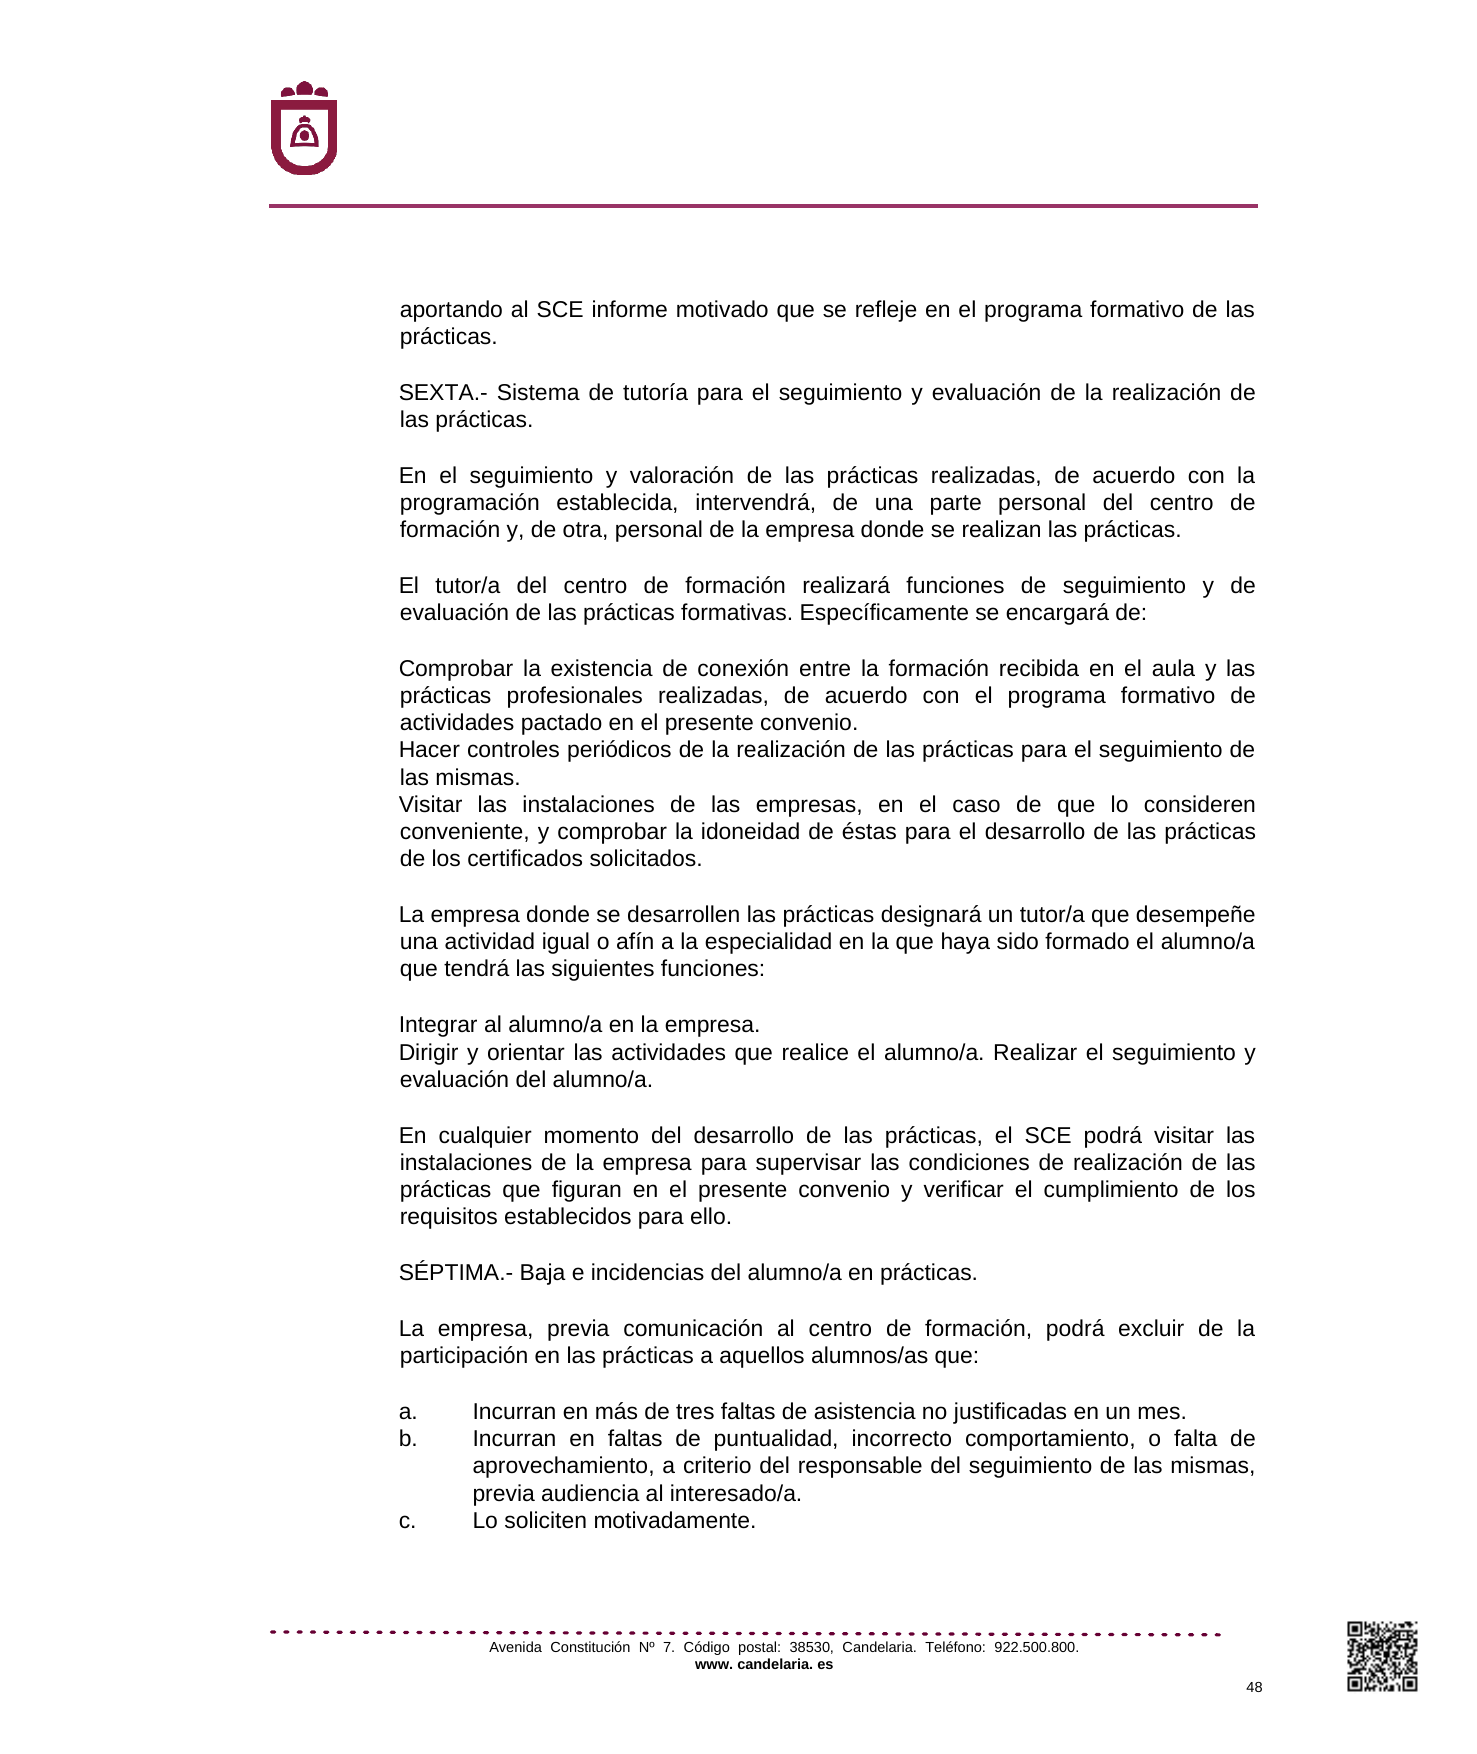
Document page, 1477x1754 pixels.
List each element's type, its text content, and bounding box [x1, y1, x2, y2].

text Hacer controles periódicos de la realización de las prácticas para el seguimiento de las mismas. [398, 736, 1256, 790]
text Dirigir y orientar las actividades que realice el alumno/a. Realizar el seguimiento y evaluación del alumno/a. [398, 1039, 1256, 1092]
text Visitar las instalaciones de las empresas, en el caso de que lo consideren conveniente, y comprobar la idoneidad de éstas para el desarrollo de las prácticas de los certificados solicitados. [398, 791, 1256, 871]
text En cualquier momento del desarrollo de las prácticas, el SCE podrá visitar las instalaciones de la empresa para supervisar las condiciones de realización de las prácticas que figuran en el presente convenio y verificar el cumplimiento de los requisitos establecidos para ello. [398, 1122, 1256, 1229]
text SÉPTIMA.- Baja e incidencias del alumno/a en prácticas. [398, 1259, 1256, 1285]
list Incurran en más de tres faltas de asistencia no justificadas en un mes. [398, 1398, 1256, 1424]
text La empresa donde se desarrollen las prácticas designará un tutor/a que desempeñe una actividad igual o afín a la especialidad en la que haya sido formado el alumno/a que tendrá las siguientes funciones: [398, 901, 1256, 982]
picture [1346, 1620, 1420, 1694]
text Integrar al alumno/a en la empresa. [398, 1011, 1256, 1037]
picture [271, 81, 337, 175]
text SEXTA.- Sistema de tutoría para el seguimiento y evaluación de la realización de las prácticas. [398, 378, 1256, 432]
text En el seguimiento y valoración de las prácticas realizadas, de acuerdo con la programación establecida, intervendrá, de una parte personal del centro de formación y, de otra, personal de la empresa donde se realizan las prácticas. [398, 462, 1256, 542]
text Comprobar la existencia de conexión entre la formación recibida en el aula y las prácticas profesionales realizadas, de acuerdo con el programa formativo de actividades pactado en el presente convenio. [398, 655, 1256, 735]
list Incurran en faltas de puntualidad, incorrecto comportamiento, o falta de aprovechamiento, a criterio del responsable del seguimiento de las mismas, previa audiencia al interesado/a. [398, 1425, 1256, 1506]
text El tutor/a del centro de formación realizará funciones de seguimiento y de evaluación de las prácticas formativas. Específicamente se encargará de: [398, 572, 1256, 625]
text La empresa, previa comunicación al centro de formación, podrá excluir de la participación en las prácticas a aquellos alumnos/as que: [398, 1315, 1256, 1368]
list Lo soliciten motivadamente. [398, 1507, 1256, 1533]
